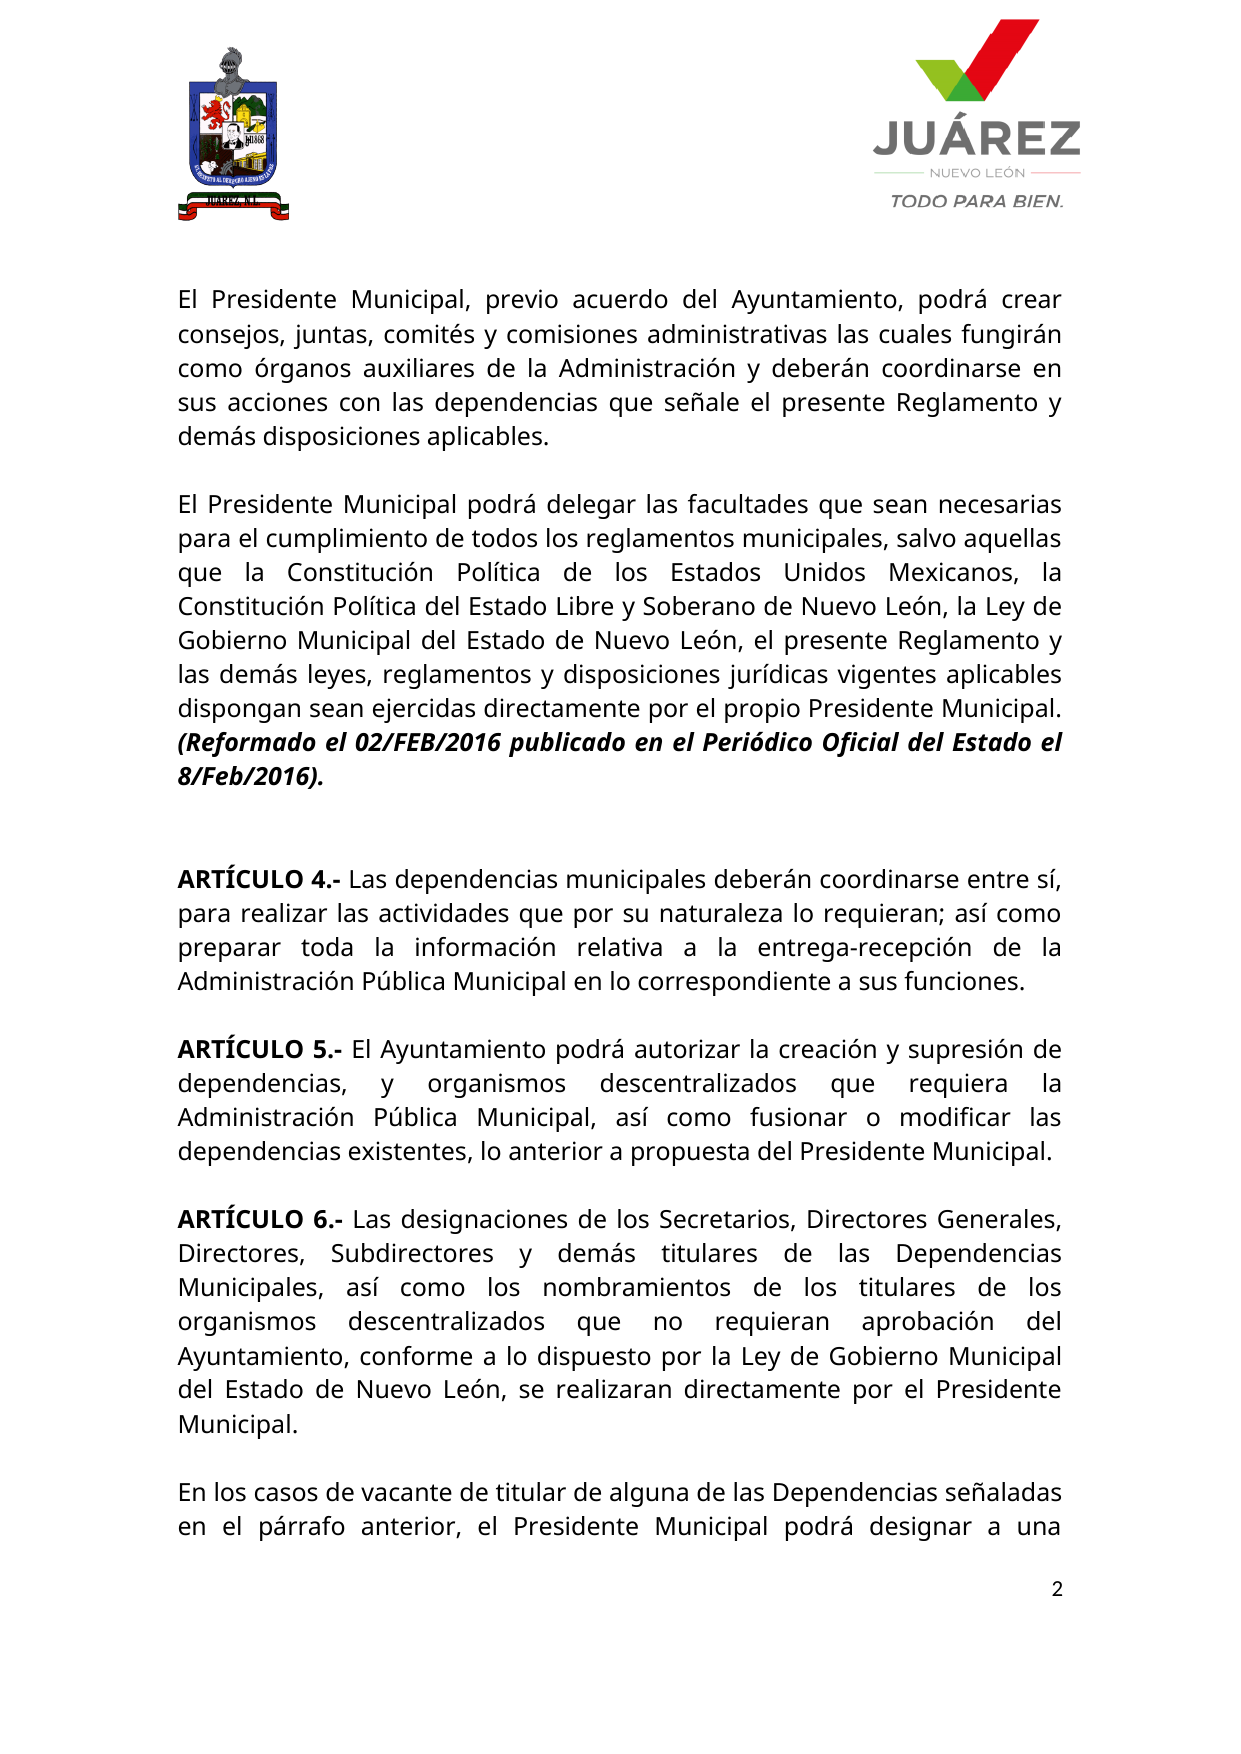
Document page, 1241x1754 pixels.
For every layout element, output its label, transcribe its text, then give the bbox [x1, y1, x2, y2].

text ARTÍCULO 5.- El Ayuntamiento podrá autorizar la creación y supresión de dependencias, y organismos descentralizados que requiera la Administración Pública Municipal, así como fusionar o modificar las dependencias existentes, lo anterior a propuesta del Presidente Municipal. [177, 1032, 1063, 1168]
picture [177, 46, 290, 224]
text ARTÍCULO 4.- Las dependencias municipales deberán coordinarse entre sí, para realizar las actividades que por su naturaleza lo requieran; así como preparar toda la información relativa a la entrega-recepción de la Administración Pública Municipal en lo correspondiente a sus funciones. [177, 861, 1063, 997]
text El Presidente Municipal, previo acuerdo del Ayuntamiento, podrá crear consejos, juntas, comités y comisiones administrativas las cuales fungirán como órganos auxiliares de la Administración y deberán coordinarse en sus acciones con las dependencias que señale el presente Reglamento y demás disposiciones aplicables. [177, 282, 1063, 452]
text ARTÍCULO 6.- Las designaciones de los Secretarios, Directores Generales, Directores, Subdirectores y demás titulares de las Dependencias Municipales, así como los nombramientos de los titulares de los organismos descentralizados que no requieran aprobación del Ayuntamiento, conforme a lo dispuesto por la Ley de Gobierno Municipal del Estado de Nuevo León, se realizaran directamente por el Presidente Municipal. [177, 1202, 1063, 1440]
picture [858, 0, 1098, 224]
text El Presidente Municipal podrá delegar las facultades que sean necesarias para el cumplimiento de todos los reglamentos municipales, salvo aquellas que la Constitución Política de los Estados Unidos Mexicanos, la Constitución Política del Estado Libre y Soberano de Nuevo León, la Ley de Gobierno Municipal del Estado de Nuevo León, el presente Reglamento y las demás leyes, reglamentos y disposiciones jurídicas vigentes aplicables dispongan sean ejercidas directamente por el propio Presidente Municipal. (Reformado el 02/FEB/2016 publicado en el Periódico Oficial del Estado el 8/Feb/2016). [177, 487, 1063, 793]
